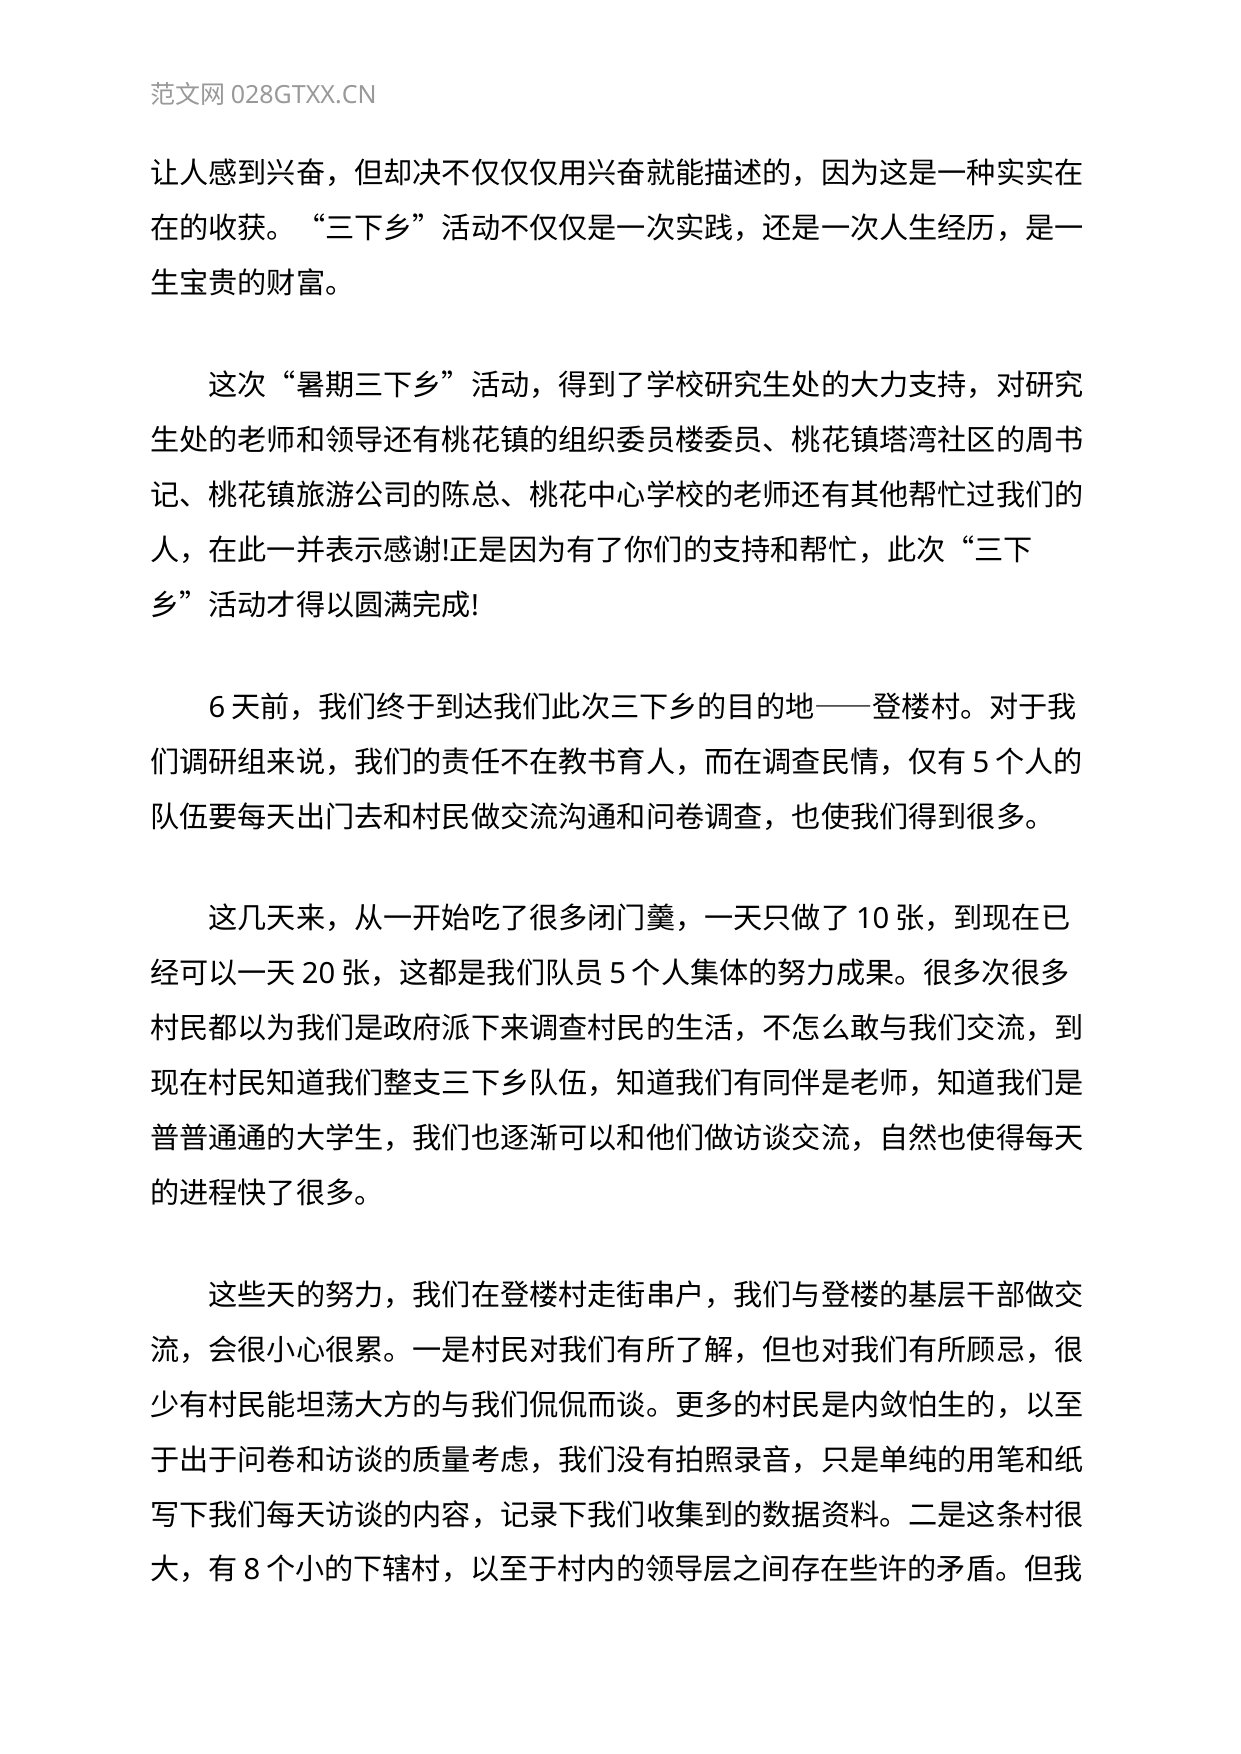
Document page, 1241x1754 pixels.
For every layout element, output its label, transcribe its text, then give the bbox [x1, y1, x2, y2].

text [150, 1271, 1090, 1588]
text 这次“暑期三下乡”活动，得到了学校研究生处的大力支持，对研究生处的老师和领导还有桃花镇的组织委员楼委员、桃花镇塔湾社区的周书记、桃花镇旅游公司的陈总、桃花中心学校的老师还有其他帮忙过我们的人，在此一并表示感谢!正是因为有了你们的支持和帮忙，此次“三下乡”活动才得以圆满完成! [150, 362, 1090, 624]
text 这几天来，从一开始吃了很多闭门羹，一天只做了10张，到现在已经可以一天20张，这都是我们队员5个人集体的努力成果。很多次很多村民都以为我们是政府派下来调查村民的生活，不怎么敢与我们交流，到现在村民知道我们整支三下乡队伍，知道我们有同伴是老师，知道我们是普普通通的大学生，我们也逐渐可以和他们做访谈交流，自然也使得每天的进程快了很多。 [150, 895, 1090, 1212]
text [150, 150, 1090, 302]
text 6天前，我们终于到达我们此次三下乡的目的地——登楼村。对于我们调研组来说，我们的责任不在教书育人，而在调查民情，仅有5个人的队伍要每天出门去和村民做交流沟通和问卷调查，也使我们得到很多。 [150, 683, 1090, 836]
